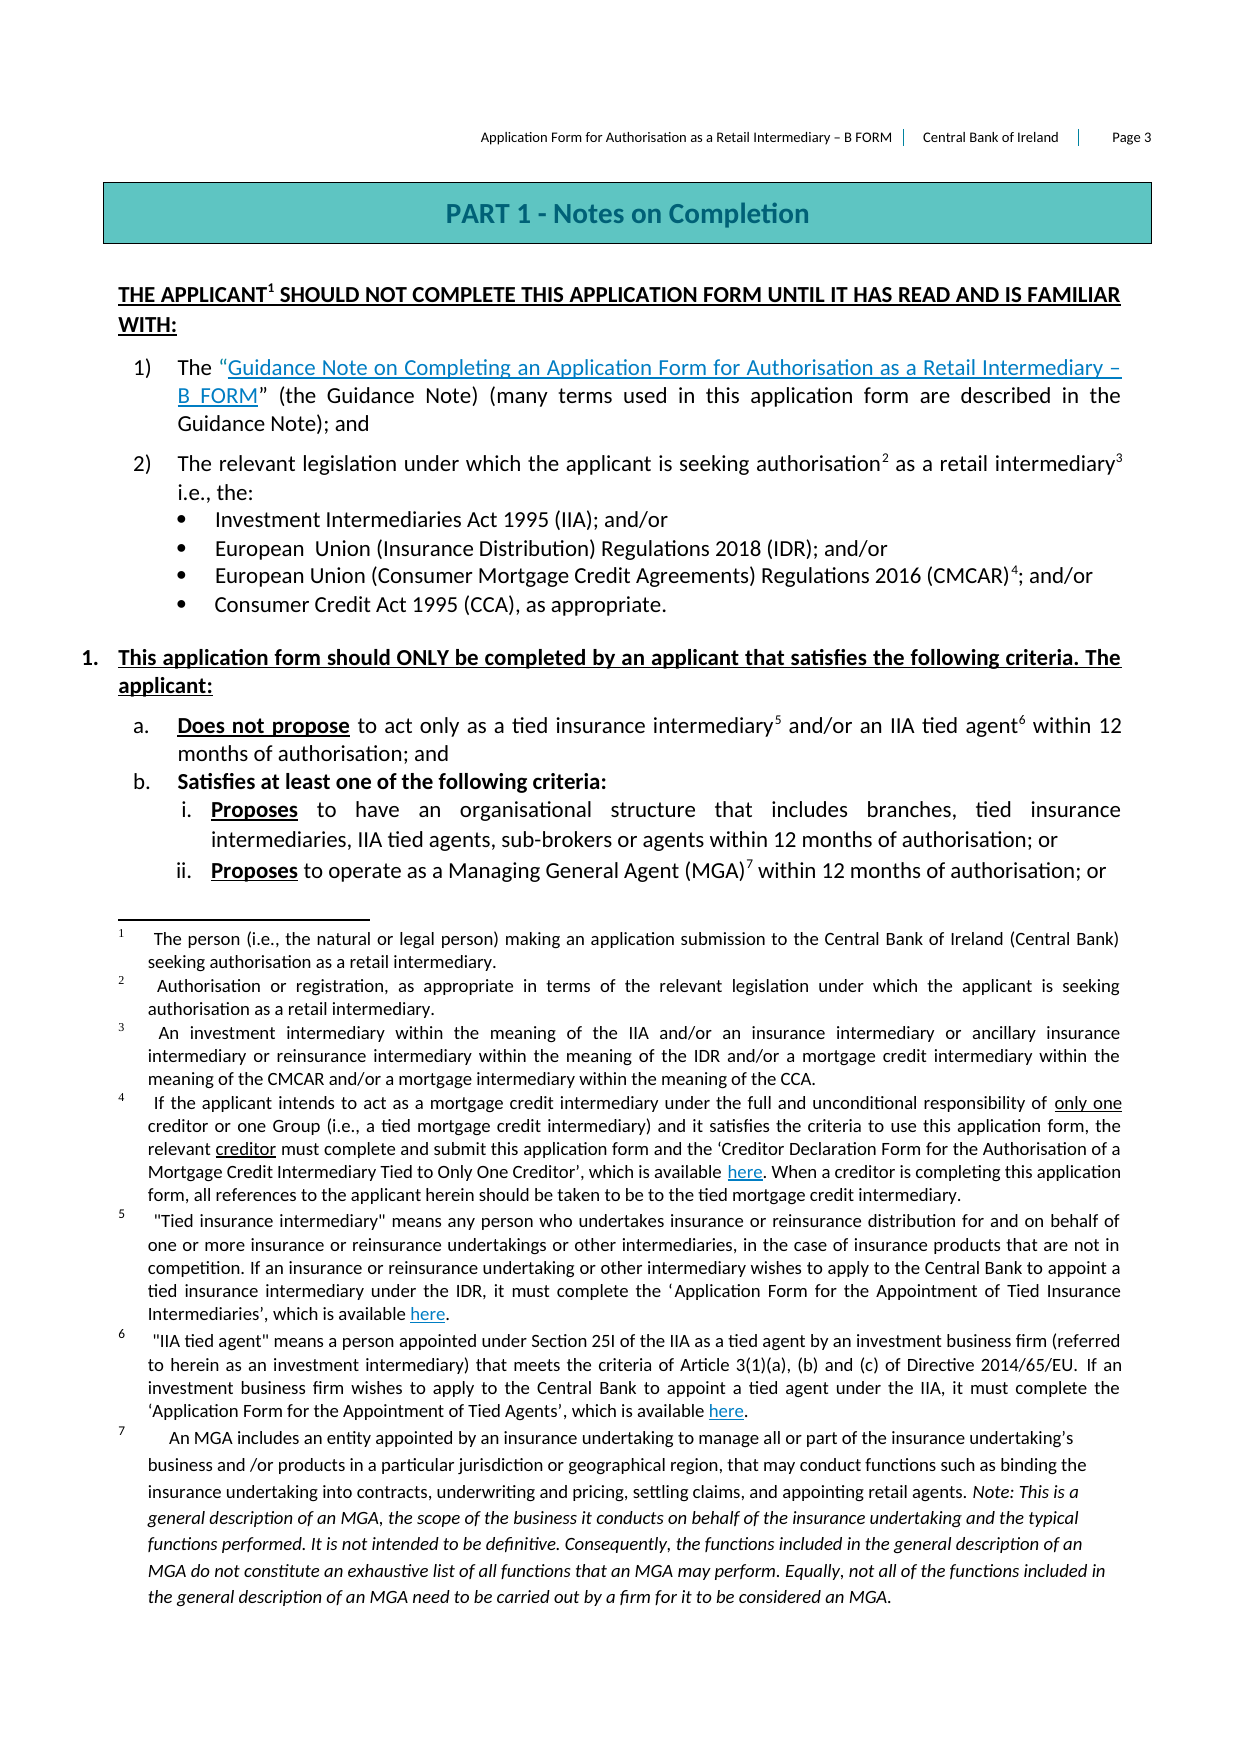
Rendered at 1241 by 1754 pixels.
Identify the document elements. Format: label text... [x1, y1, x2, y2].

list European Union (Insurance Distribution) Regulations 2018 (IDR); and/or [177, 534, 1122, 562]
list The “Guidance Note on Completing an Application Form for Authorisation as a Retail Intermediary – B FORM” (the Guidance Note) (many terms used in this application form are described in the Guidance Note); and [133, 353, 1122, 437]
list Proposes to operate as a Managing General Agent (MGA) within 12 months of authorisation; or [192, 856, 1122, 884]
list Satisfies at least one of the following criteria: [133, 767, 1122, 795]
list Consumer Credit Act 1995 (CCA), as appropriate. [177, 590, 1122, 618]
list The relevant legislation under which the applicant is seeking authorisation as a retail intermediary i.e., the: [133, 449, 1122, 506]
list Does not propose to act only as a tied insurance intermediary and/or an IIA tied agent within 12 months of authorisation; and [133, 711, 1122, 767]
list Investment Intermediaries Act 1995 (IIA); and/or [177, 506, 1122, 534]
table_header PART 1 - Notes on Completion [104, 183, 1151, 243]
list This application form should ONLY be completed by an applicant that satisfies the following criteria. The applicant: [81, 643, 1122, 699]
list European Union (Consumer Mortgage Credit Agreements) Regulations 2016 (CMCAR); and/or [177, 562, 1122, 590]
text THE APPLICANT SHOULD NOT COMPLETE THIS APPLICATION FORM UNTIL IT HAS READ AND IS FAMILIAR WITH: [118, 280, 1122, 338]
list Proposes to have an organisational structure that includes branches, tied insurance intermediaries, IIA tied agents, sub-brokers or agents within 12 months of authorisation; or [192, 795, 1122, 853]
